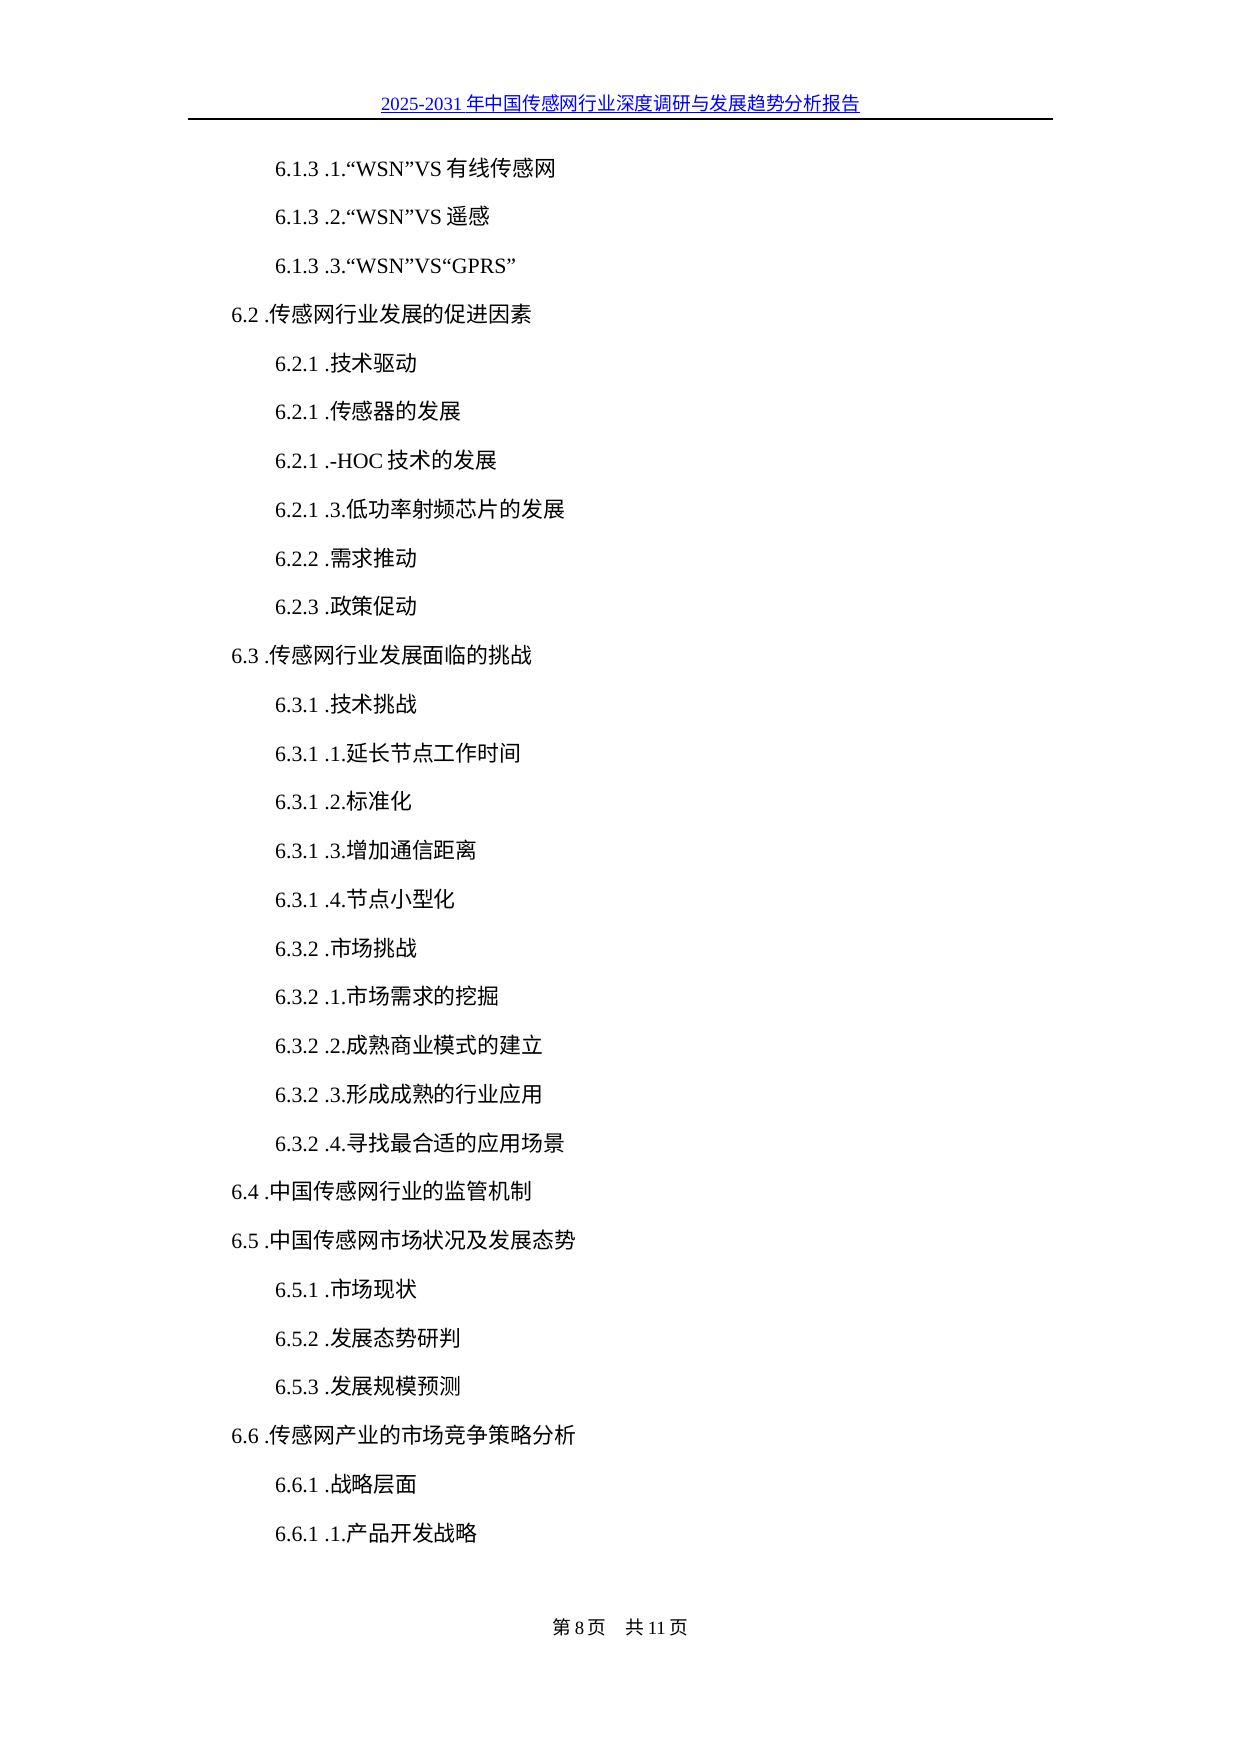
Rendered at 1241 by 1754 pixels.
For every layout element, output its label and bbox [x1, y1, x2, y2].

text [187, 150, 1053, 1548]
